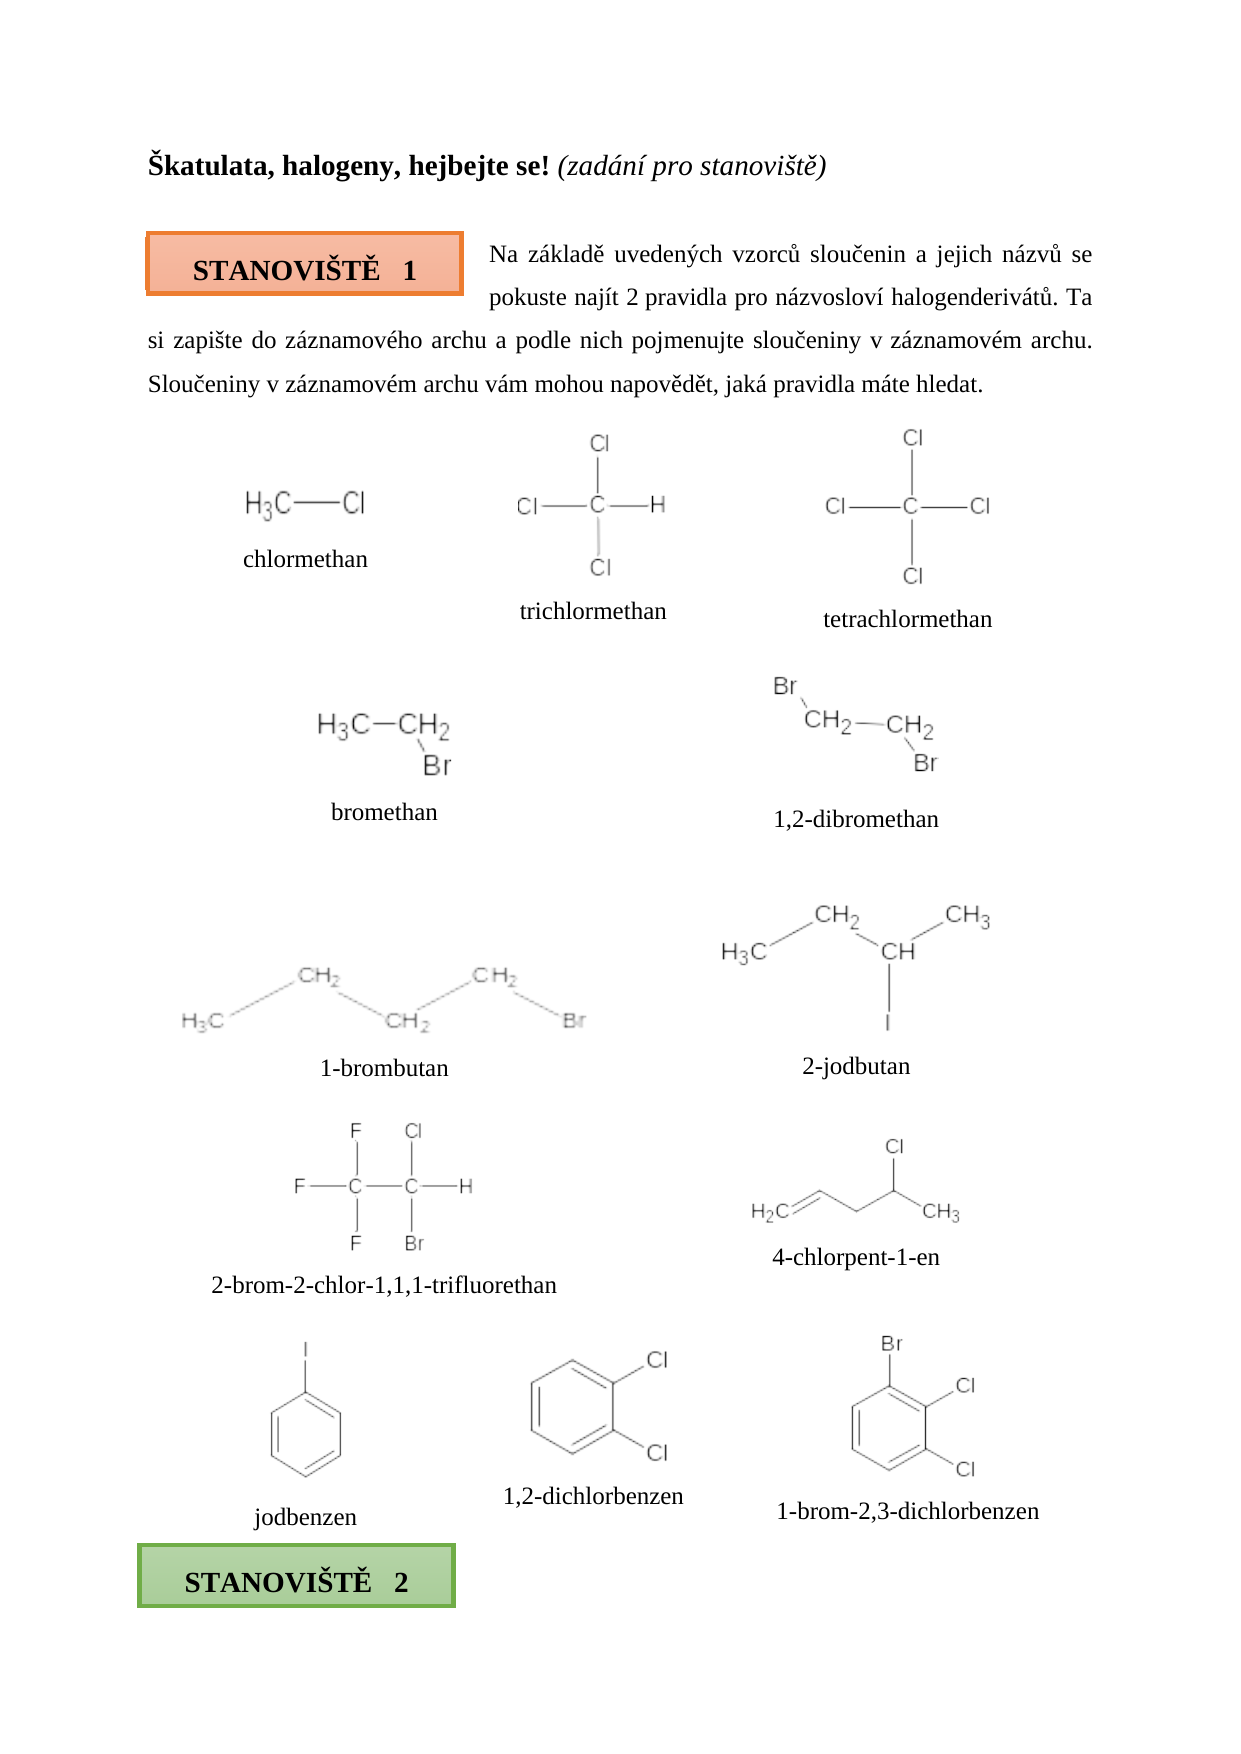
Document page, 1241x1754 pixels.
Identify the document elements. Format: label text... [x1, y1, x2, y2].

table_header chlormethan [148, 412, 463, 647]
table_header trichlormethan [463, 412, 723, 647]
table_cell jodbenzen [148, 1313, 463, 1545]
table_cell 4-chlorpent-1-en [620, 1096, 1092, 1313]
table_cell 2-brom-2-chlor-1,1,1-trifluorethan [148, 1096, 620, 1313]
table_cell 1,2-dibromethan [620, 648, 1092, 888]
table_cell 1-brombutan [148, 888, 620, 1096]
table_cell 1,2-dichlorbenzen [463, 1313, 723, 1545]
table_cell bromethan [148, 648, 620, 888]
table_cell 2-jodbutan [620, 888, 1092, 1096]
text Na základě uvedených vzorců sloučenin a jejich názvů se pokuste najít 2 pravidla pro názvosloví halogenderivátů. Ta si zapište do záznamového archu a podle nich pojmenujte sloučeniny v záznamovém archu. Sloučeniny v záznamovém archu vám mohou napovědět, jaká pravidla máte hledat. [148, 239, 1093, 397]
table_cell 1-brom-2,3-dichlorbenzen [724, 1313, 1092, 1545]
table_header tetrachlormethan [724, 412, 1092, 647]
text Škatulata, halogeny, hejbejte se! (zadání pro stanoviště) [148, 148, 1093, 181]
